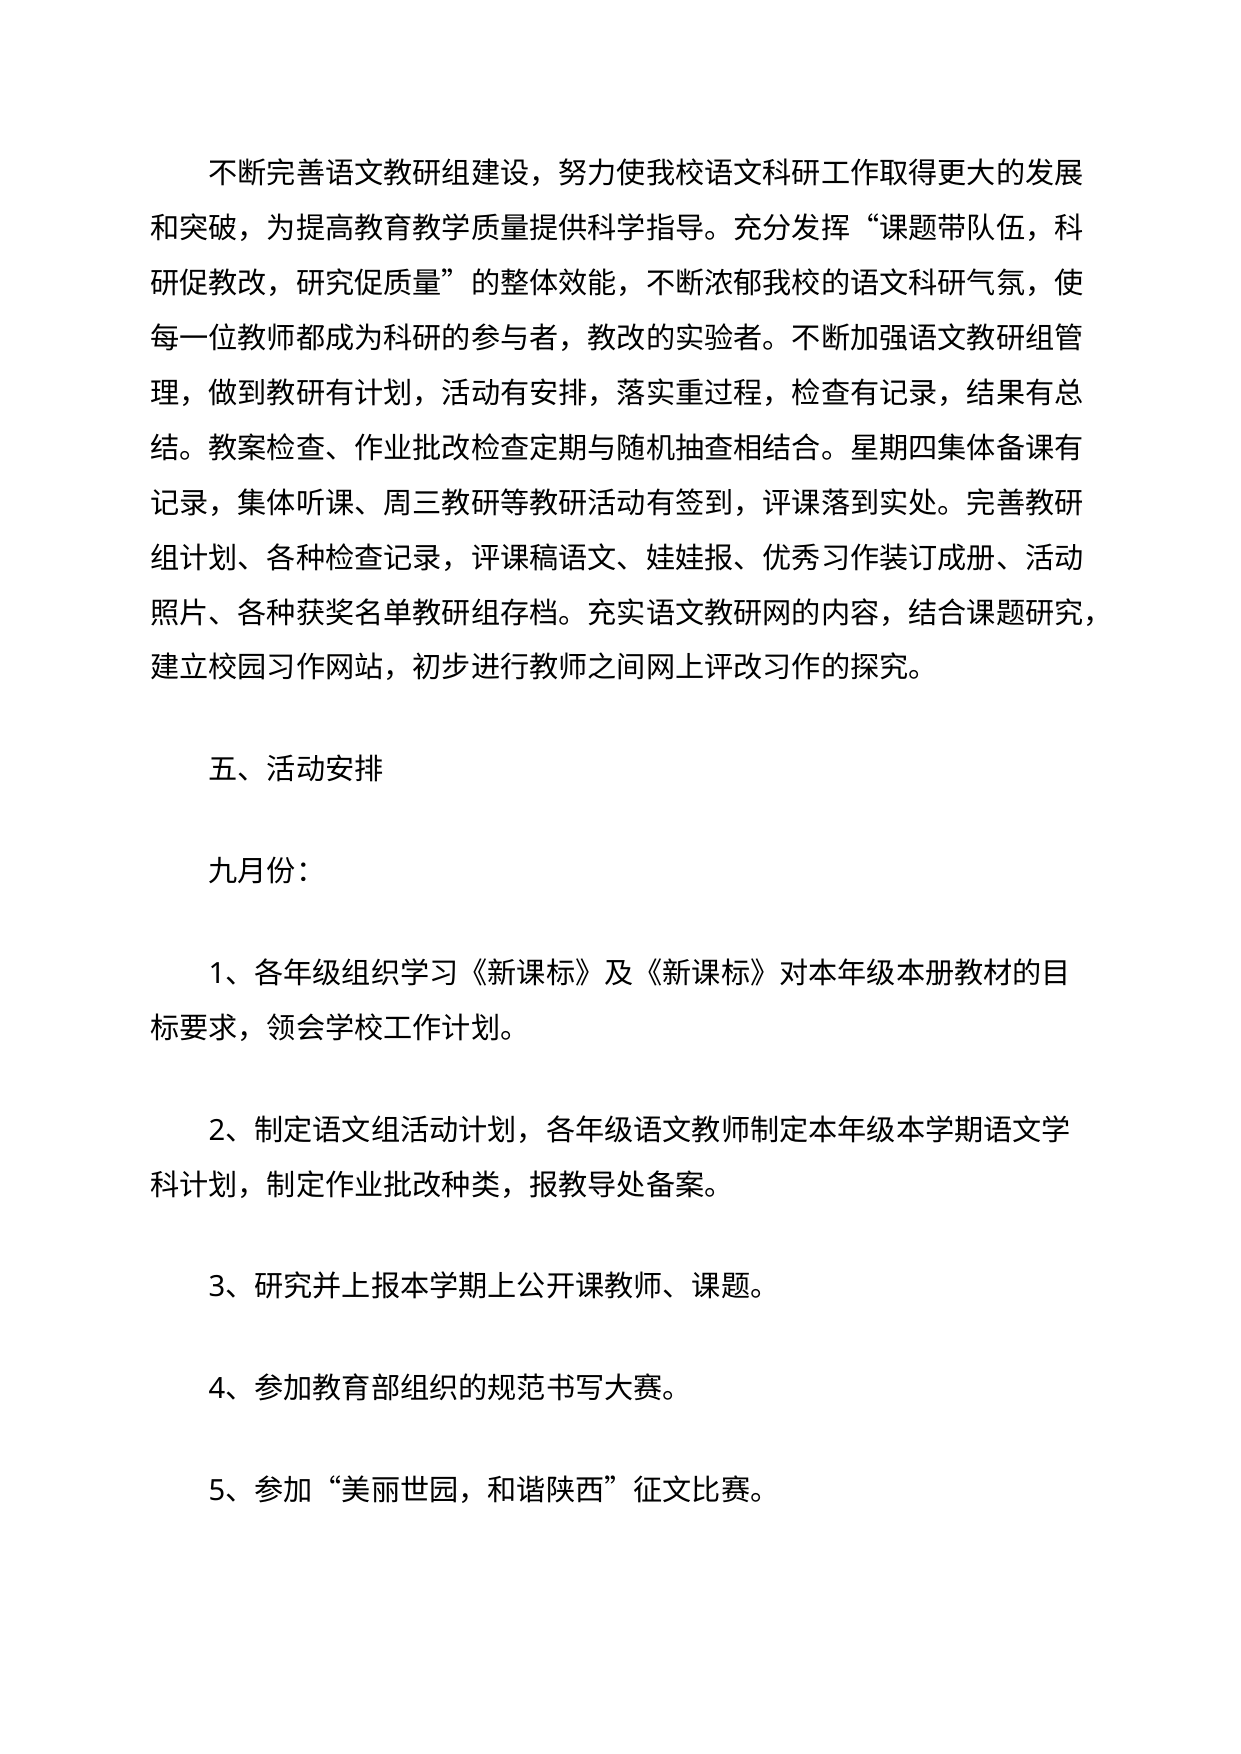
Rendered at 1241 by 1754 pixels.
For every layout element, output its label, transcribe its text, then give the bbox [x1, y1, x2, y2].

text 3、研究并上报本学期上公开课教师、课题。 [150, 1263, 1090, 1305]
text 五、活动安排 [150, 746, 1090, 788]
text 2、制定语文组活动计划，各年级语文教师制定本年级本学期语文学科计划，制定作业批改种类，报教导处备案。 [150, 1106, 1090, 1203]
text 九月份： [150, 848, 1090, 890]
text 5、参加“美丽世园，和谐陕西”征文比赛。 [150, 1467, 1090, 1509]
text 不断完善语文教研组建设，努力使我校语文科研工作取得更大的发展和突破，为提高教育教学质量提供科学指导。充分发挥“课题带队伍，科研促教改，研究促质量”的整体效能，不断浓郁我校的语文科研气氛，使每一位教师都成为科研的参与者，教改的实验者。不断加强语文教研组管理，做到教研有计划，活动有安排，落实重过程，检查有记录，结果有总结。教案检查、作业批改检查定期与随机抽查相结合。星期四集体备课有记录，集体听课、周三教研等教研活动有签到，评课落到实处。完善教研组计划、各种检查记录，评课稿语文、娃娃报、优秀习作装订成册、活动照片、各种获奖名单教研组存档。充实语文教研网的内容，结合课题研究，建立校园习作网站，初步进行教师之间网上评改习作的探究。 [150, 150, 1090, 686]
text 4、参加教育部组织的规范书写大赛。 [150, 1365, 1090, 1407]
text 1、各年级组织学习《新课标》及《新课标》对本年级本册教材的目标要求，领会学校工作计划。 [150, 949, 1090, 1047]
